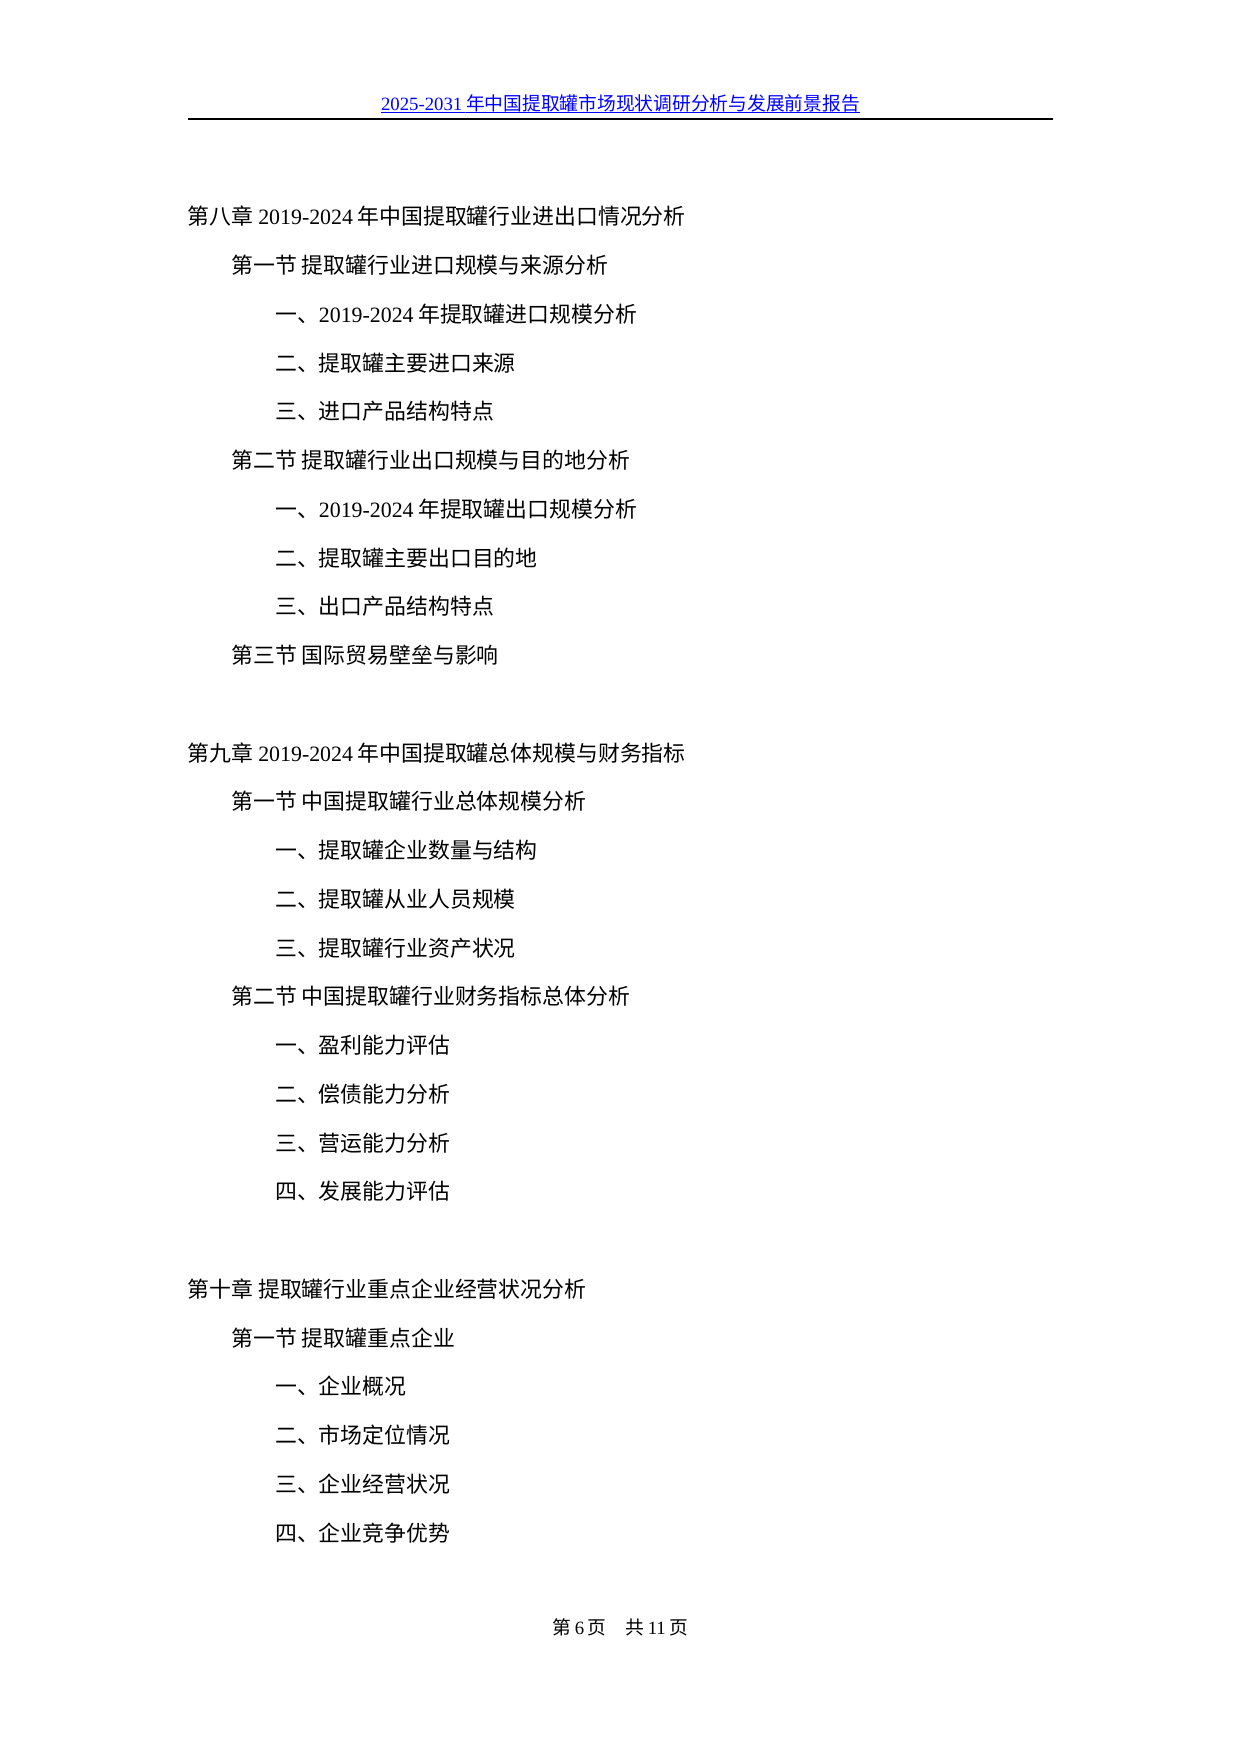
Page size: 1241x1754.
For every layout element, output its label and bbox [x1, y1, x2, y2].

text [187, 150, 1053, 1548]
